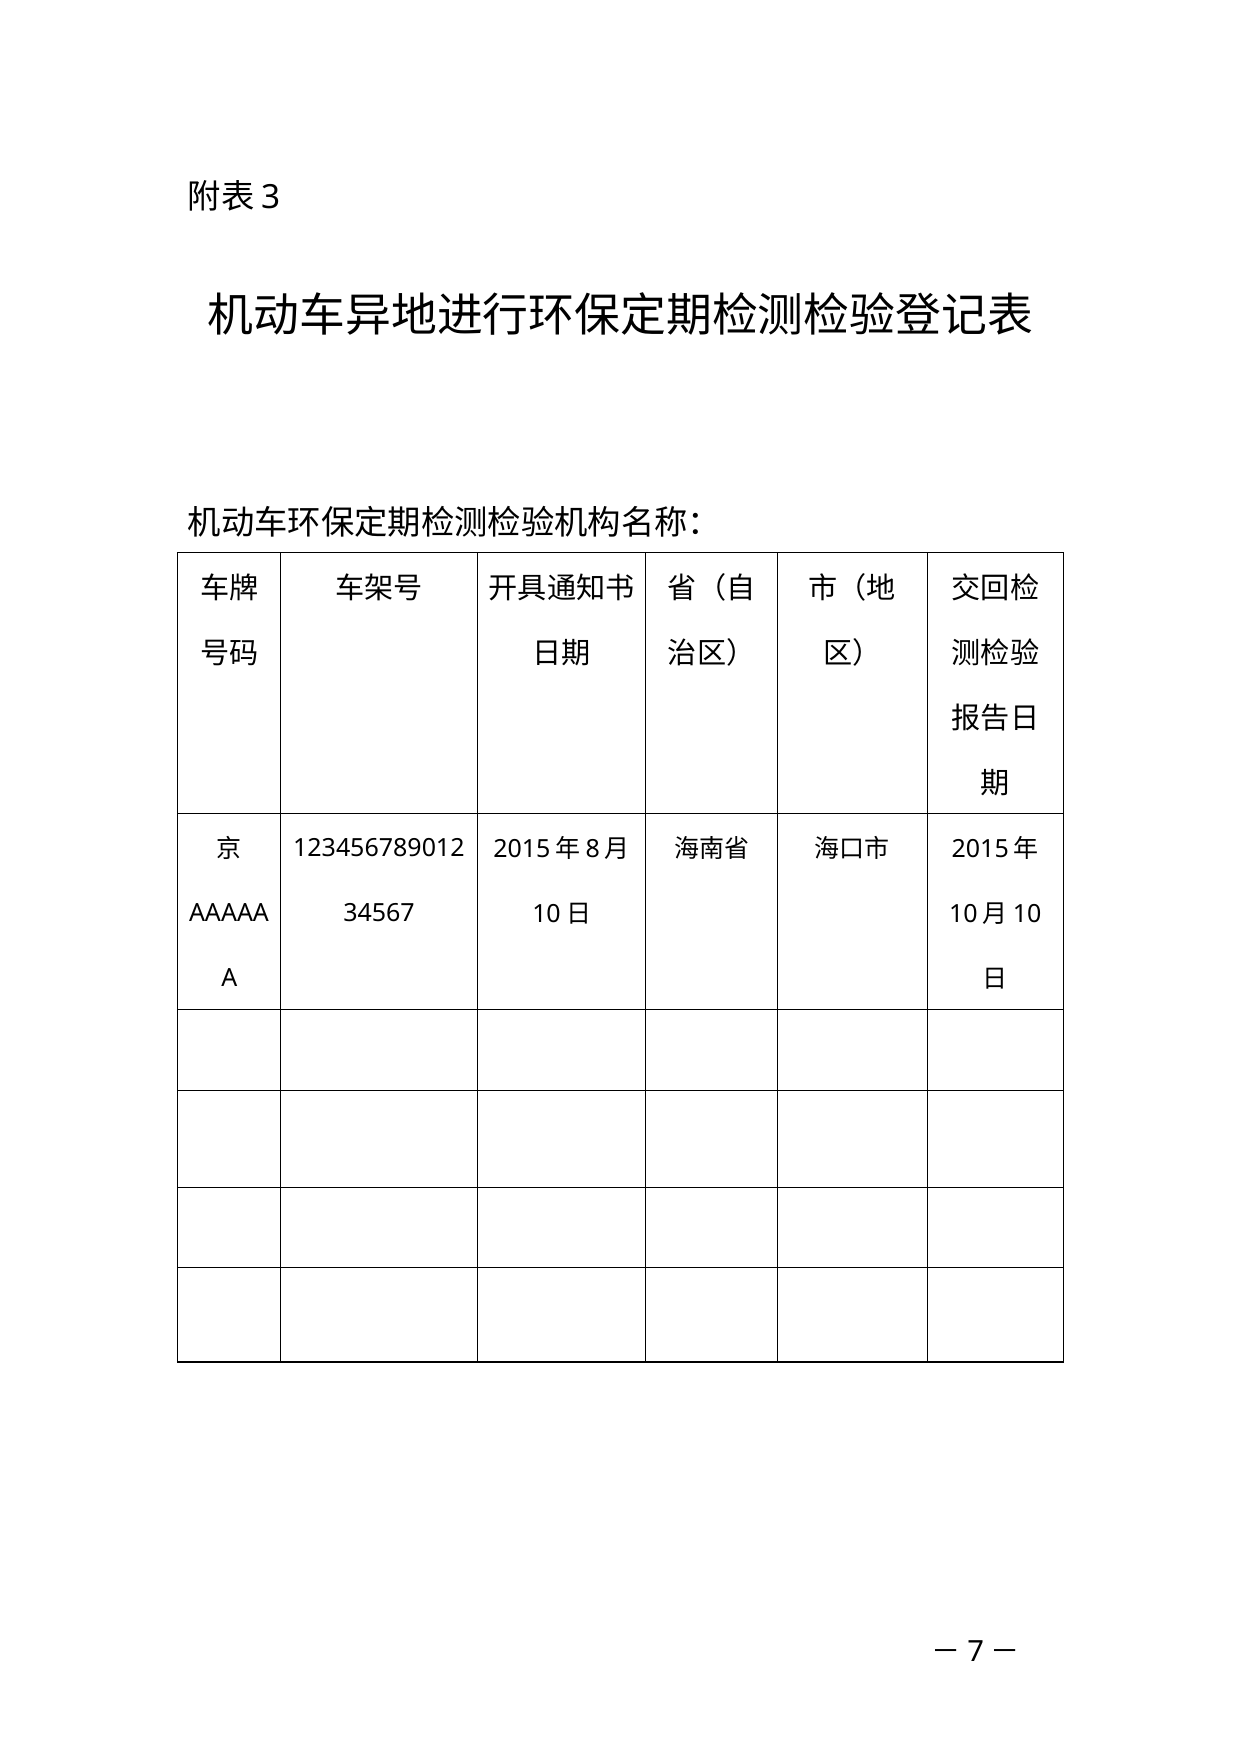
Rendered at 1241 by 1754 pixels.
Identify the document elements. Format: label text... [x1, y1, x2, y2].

text 附表3 [187, 162, 1053, 227]
table_cell [281, 1091, 477, 1187]
table_cell [928, 1268, 1063, 1361]
table_cell 12345678901234567 [281, 814, 477, 1009]
table_header 车牌号码 [178, 553, 280, 813]
table_cell [928, 1188, 1063, 1267]
table_cell 京AAAAAA [178, 814, 280, 1009]
table_cell [178, 1268, 280, 1361]
table_cell [646, 1010, 777, 1090]
table_cell [478, 1010, 645, 1090]
table_cell [281, 1188, 477, 1267]
table_cell [778, 1268, 927, 1361]
table_cell [778, 1188, 927, 1267]
table_header 车架号 [281, 553, 477, 813]
table_cell [778, 1091, 927, 1187]
table_cell [478, 1188, 645, 1267]
table_cell [281, 1268, 477, 1361]
table_cell [646, 1091, 777, 1187]
table_header 交回检测检验报告日期 [928, 553, 1063, 813]
table_header 开具通知书日期 [478, 553, 645, 813]
subtitle 机动车异地进行环保定期检测检验登记表 [187, 262, 1053, 360]
table_cell [178, 1188, 280, 1267]
table_cell [646, 1188, 777, 1267]
table_cell 2015年8月10日 [478, 814, 645, 1009]
table_cell 海口市 [778, 814, 927, 1009]
table_cell [928, 1091, 1063, 1187]
table_cell [928, 1010, 1063, 1090]
table_header 市（地区） [778, 553, 927, 813]
text 机动车环保定期检测检验机构名称： [187, 487, 1053, 552]
table_header 省（自治区） [646, 553, 777, 813]
table_cell [178, 1010, 280, 1090]
table_cell [478, 1091, 645, 1187]
table_cell 2015年10月10日 [928, 814, 1063, 1009]
table_cell [778, 1010, 927, 1090]
table_cell [281, 1010, 477, 1090]
table_cell 海南省 [646, 814, 777, 1009]
table_cell [178, 1091, 280, 1187]
table_cell [646, 1268, 777, 1361]
table_cell [478, 1268, 645, 1361]
